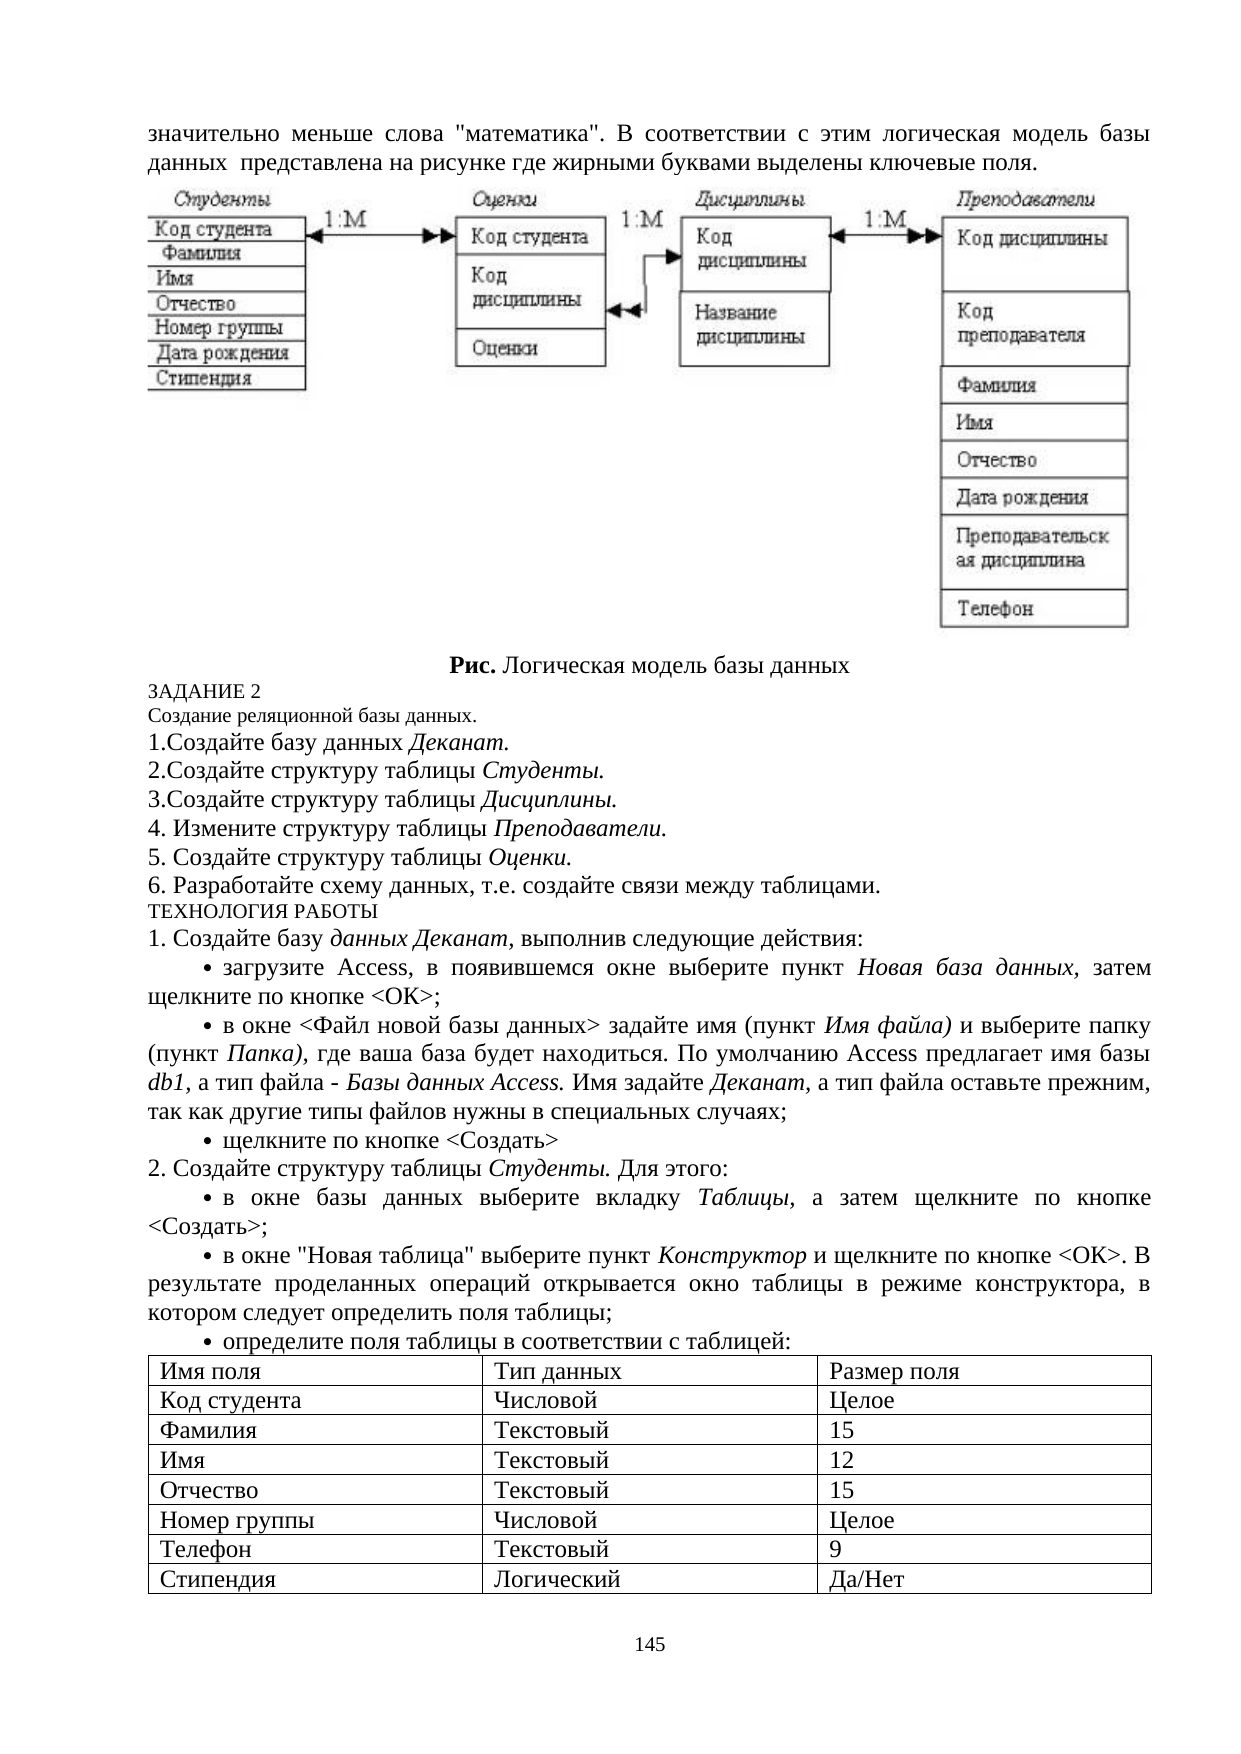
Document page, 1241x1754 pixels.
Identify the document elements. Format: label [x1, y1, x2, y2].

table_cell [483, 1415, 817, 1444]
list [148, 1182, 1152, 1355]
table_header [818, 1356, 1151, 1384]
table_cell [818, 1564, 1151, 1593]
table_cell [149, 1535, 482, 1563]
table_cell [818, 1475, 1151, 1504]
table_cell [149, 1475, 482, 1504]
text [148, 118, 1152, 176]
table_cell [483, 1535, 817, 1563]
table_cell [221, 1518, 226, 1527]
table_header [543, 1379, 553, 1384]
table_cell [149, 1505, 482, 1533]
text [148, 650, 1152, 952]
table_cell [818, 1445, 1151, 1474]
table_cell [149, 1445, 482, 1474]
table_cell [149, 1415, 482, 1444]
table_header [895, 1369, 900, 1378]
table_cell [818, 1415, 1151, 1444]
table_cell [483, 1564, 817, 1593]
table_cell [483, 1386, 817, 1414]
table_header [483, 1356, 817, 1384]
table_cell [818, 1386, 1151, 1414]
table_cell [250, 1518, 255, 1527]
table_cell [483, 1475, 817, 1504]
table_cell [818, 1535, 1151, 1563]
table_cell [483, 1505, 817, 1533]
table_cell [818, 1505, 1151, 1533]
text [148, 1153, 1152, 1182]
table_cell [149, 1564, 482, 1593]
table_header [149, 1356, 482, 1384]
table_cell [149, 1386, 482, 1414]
picture [147, 175, 1151, 650]
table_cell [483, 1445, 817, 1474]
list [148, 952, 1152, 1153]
